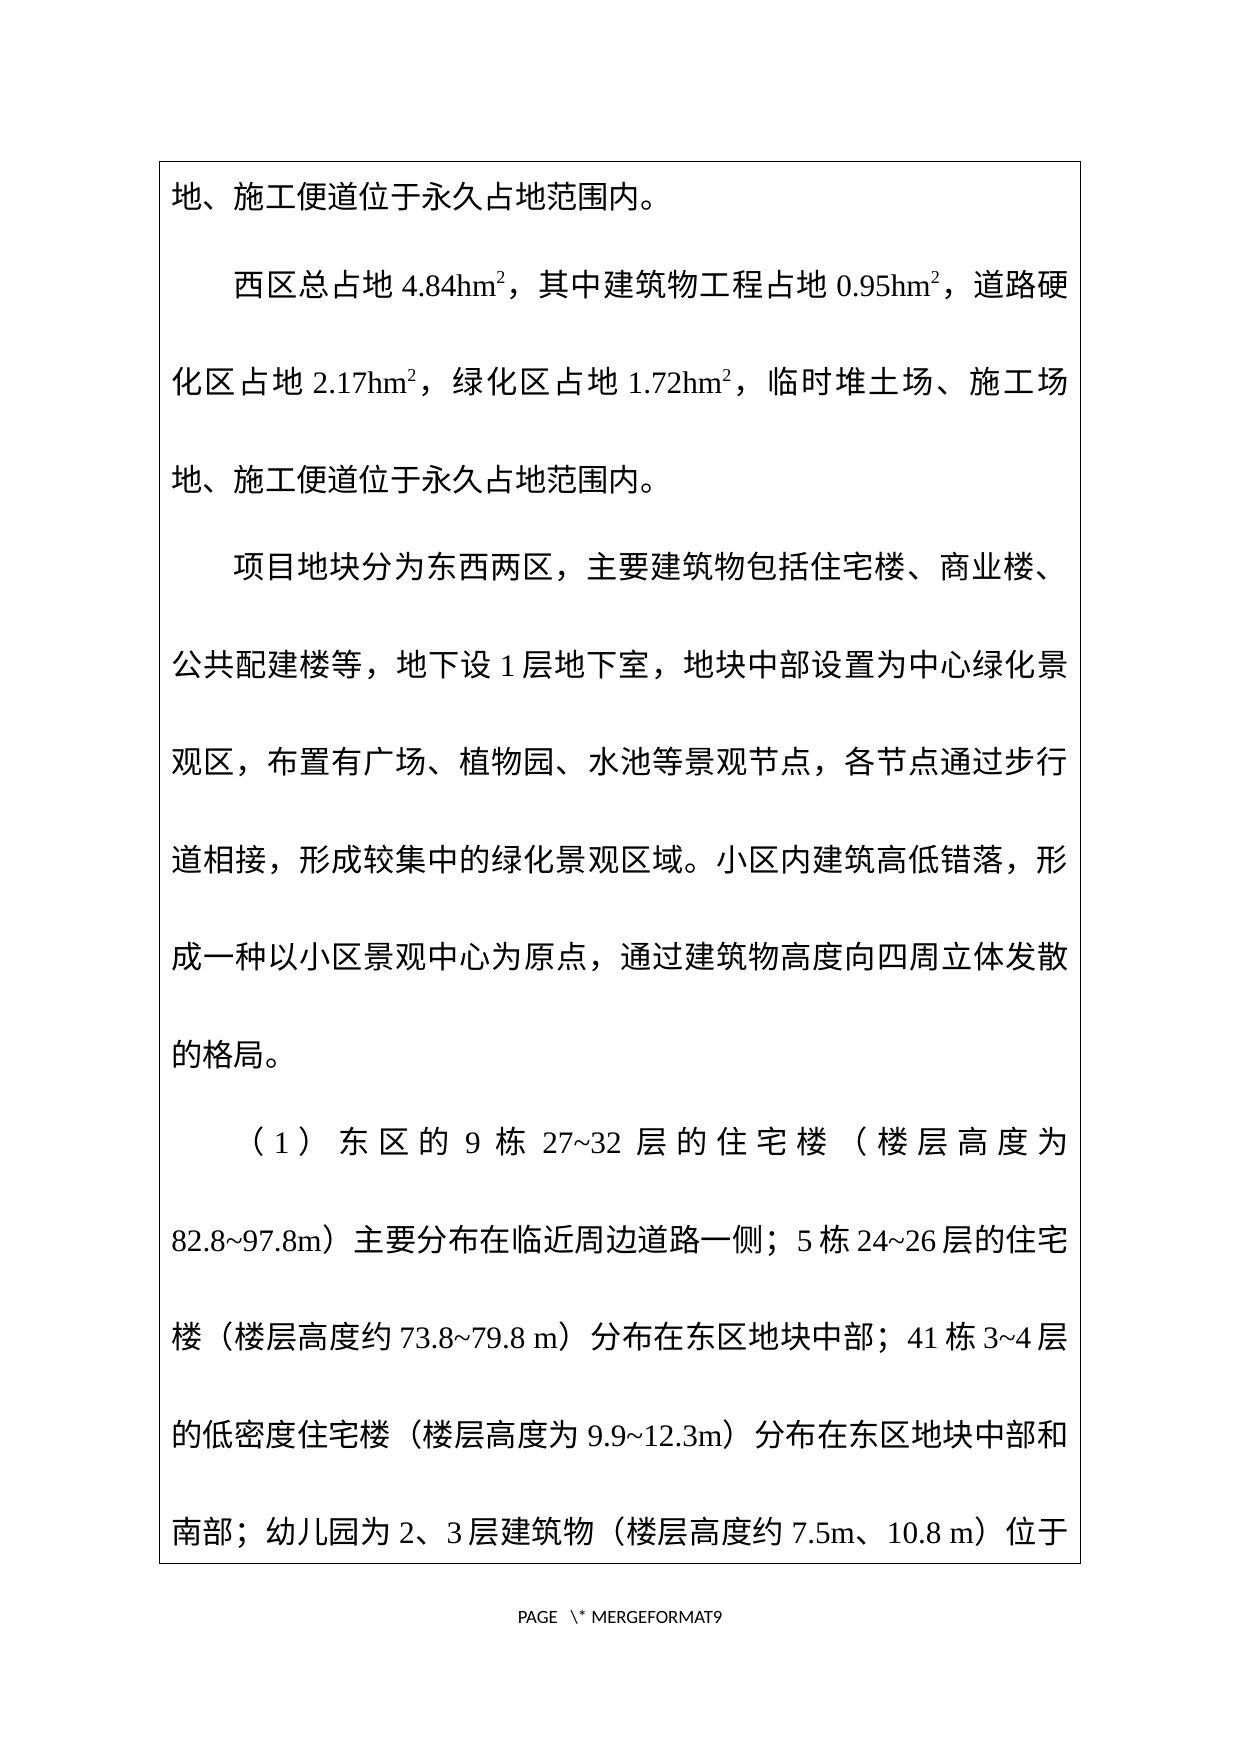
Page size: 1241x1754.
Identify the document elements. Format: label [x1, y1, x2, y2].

table_header [160, 162, 1080, 1563]
